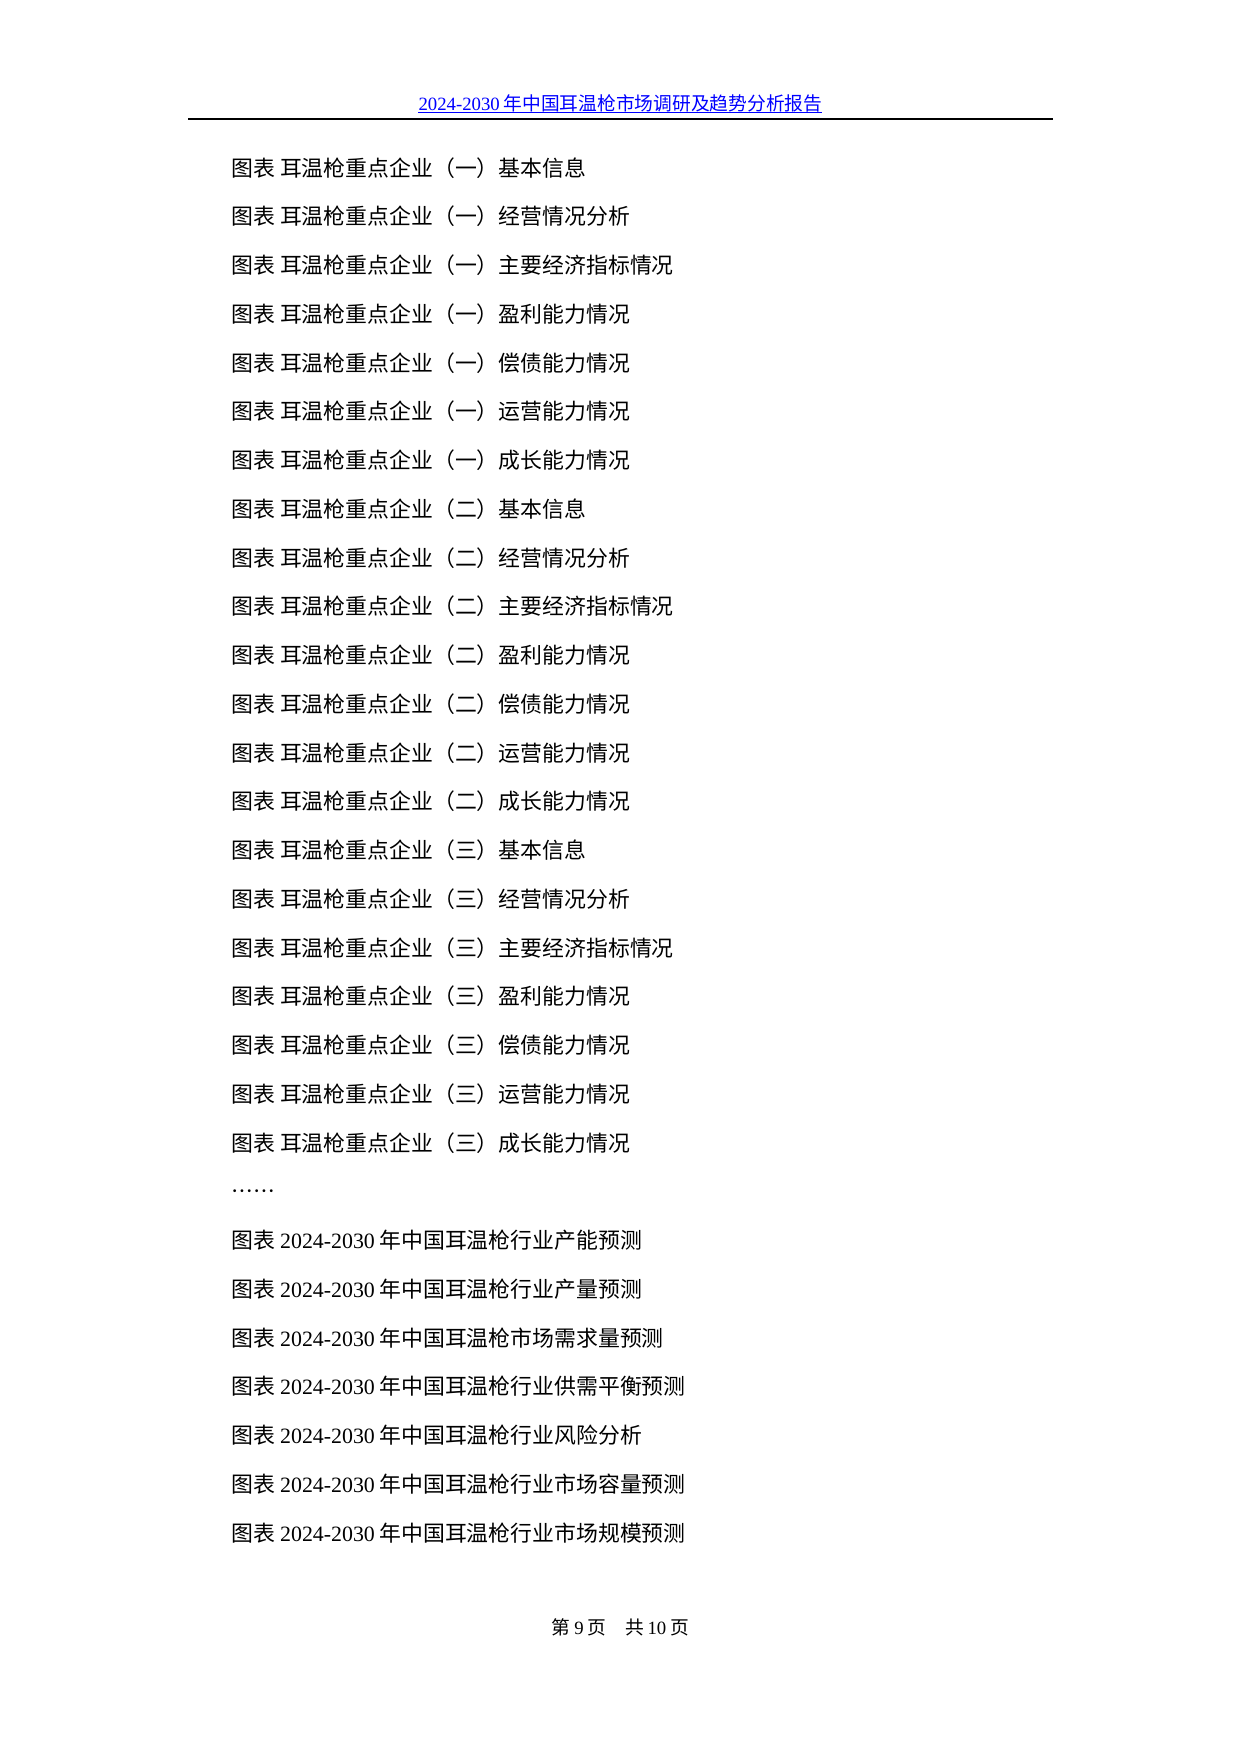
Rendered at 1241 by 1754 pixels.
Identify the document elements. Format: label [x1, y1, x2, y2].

text [187, 150, 1053, 1548]
